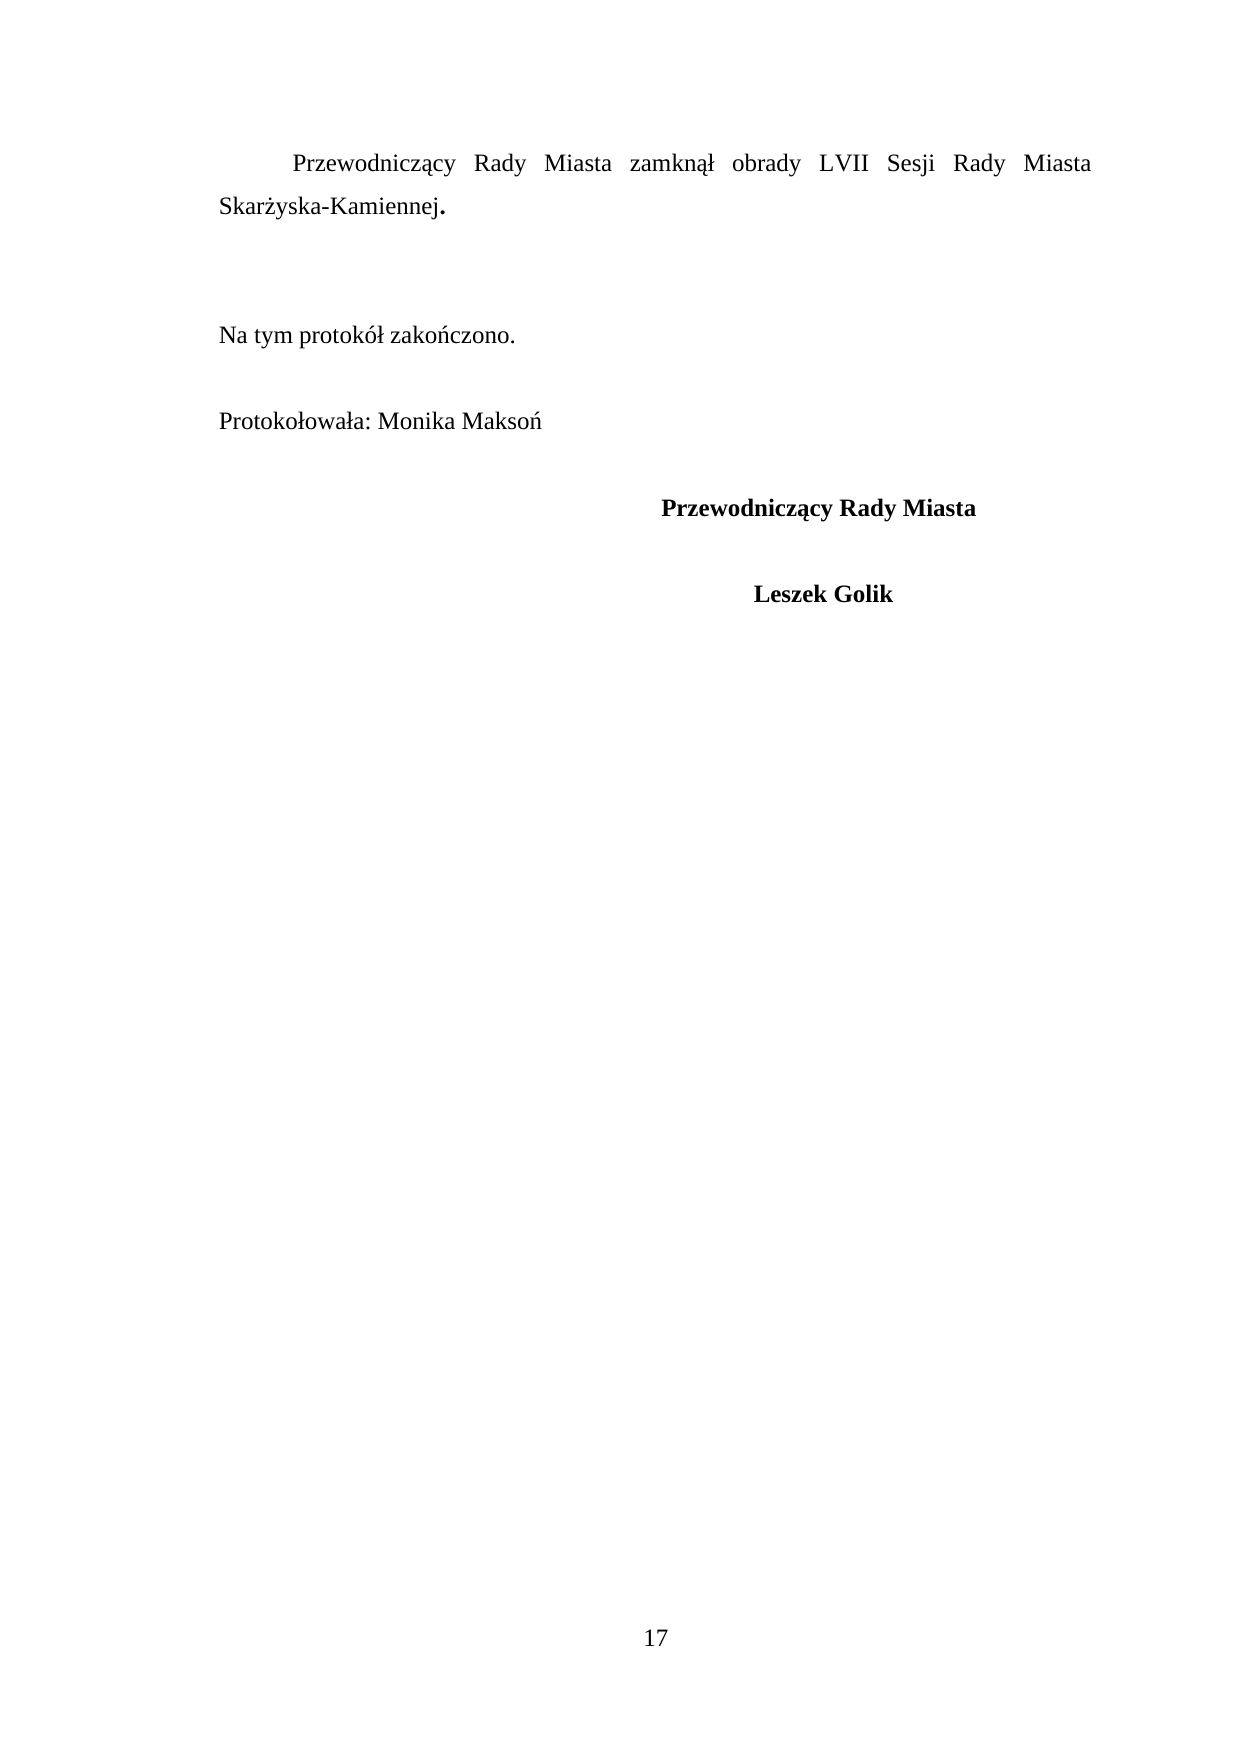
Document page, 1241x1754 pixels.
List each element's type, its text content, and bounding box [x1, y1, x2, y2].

text Protokołowała: Monika Maksoń [218, 406, 1092, 435]
text Na tym protokół zakończono. [218, 320, 1092, 349]
text Przewodniczący Rady Miasta zamknął obrady LVII Sesji Rady Miasta Skarżyska-Kamiennej. [218, 148, 1092, 219]
text Przewodniczący Rady Miasta [587, 493, 1092, 521]
text Leszek Golik [218, 579, 1092, 608]
